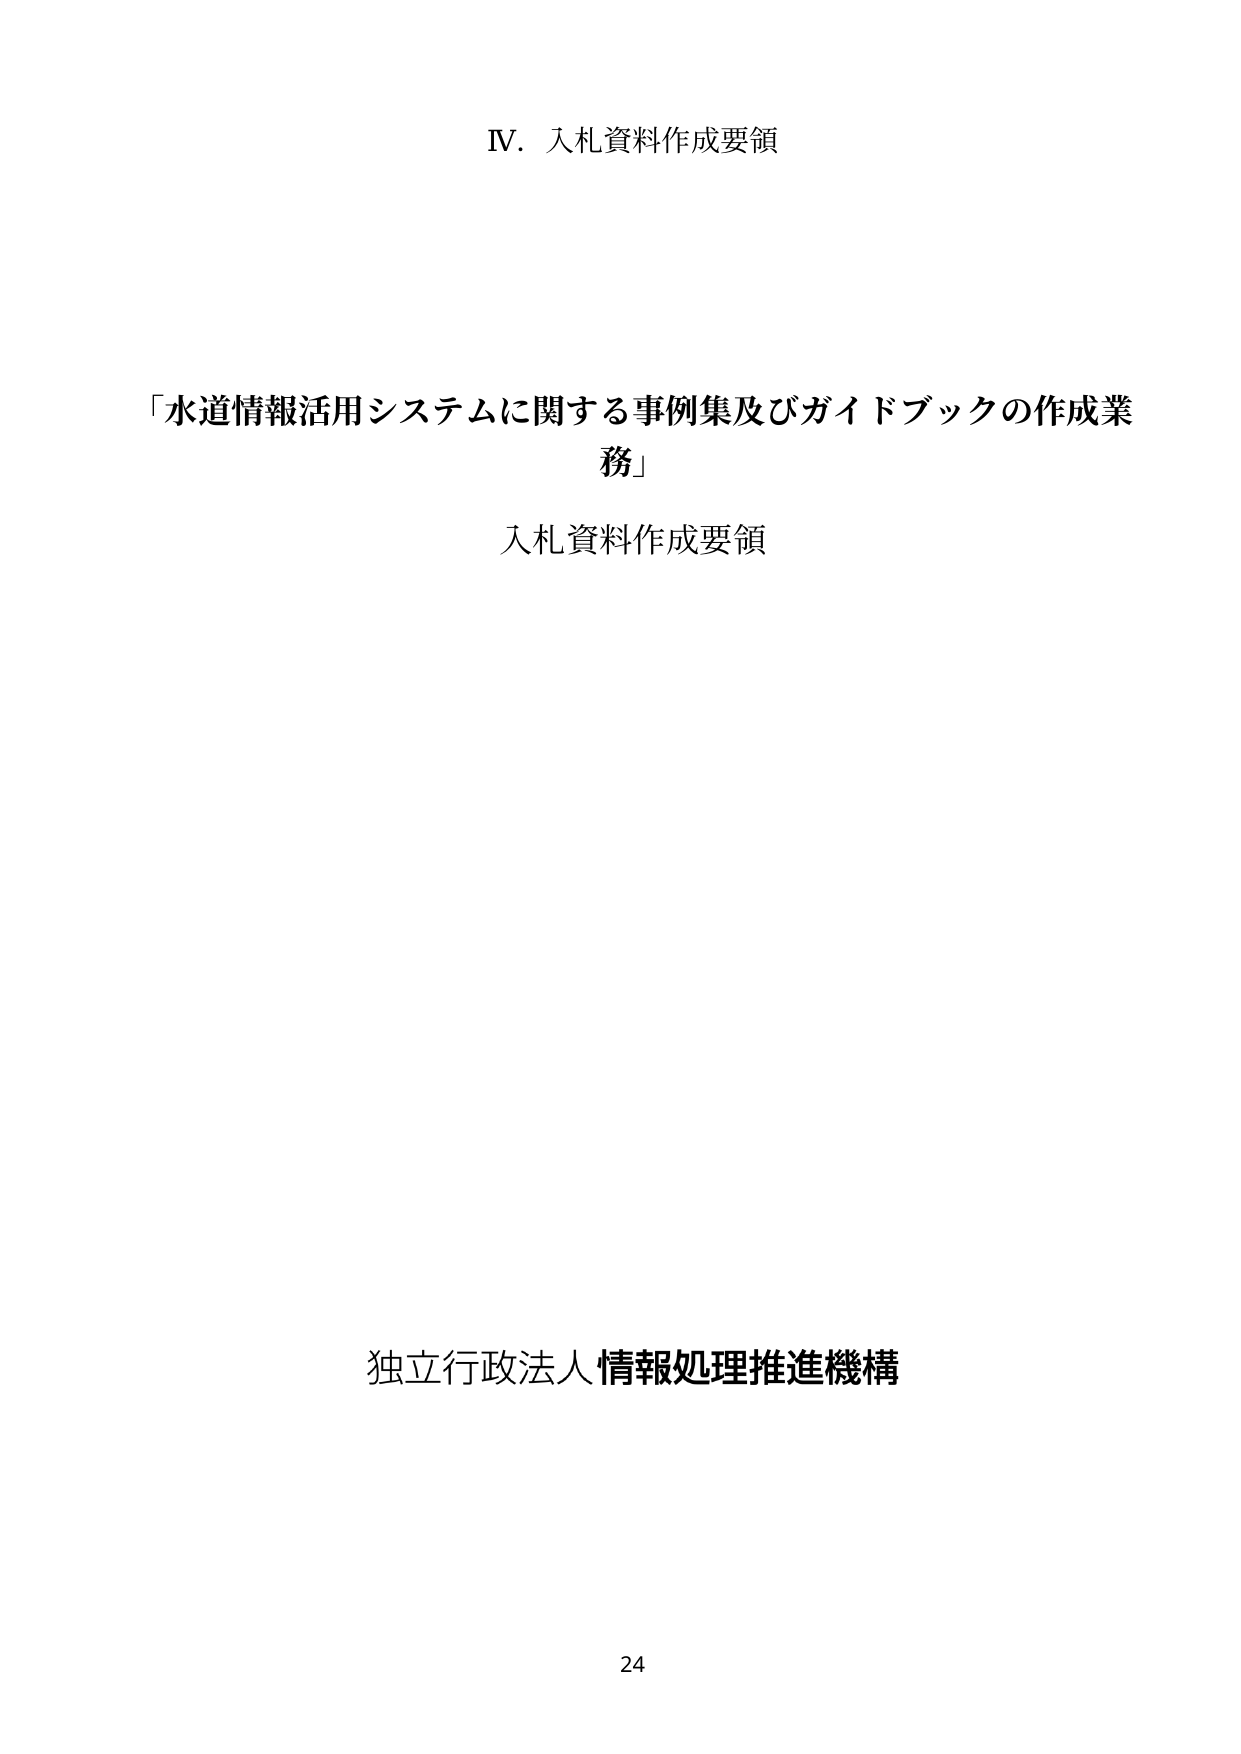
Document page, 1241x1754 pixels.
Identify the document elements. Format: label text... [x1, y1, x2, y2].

text 入札資料作成要領 [112, 512, 1153, 563]
picture [366, 1349, 899, 1385]
text 「水道情報活用システムに関する事例集及びガイドブックの作成業務」 [112, 383, 1153, 484]
text Ⅳ．入札資料作成要領 [112, 118, 1153, 160]
